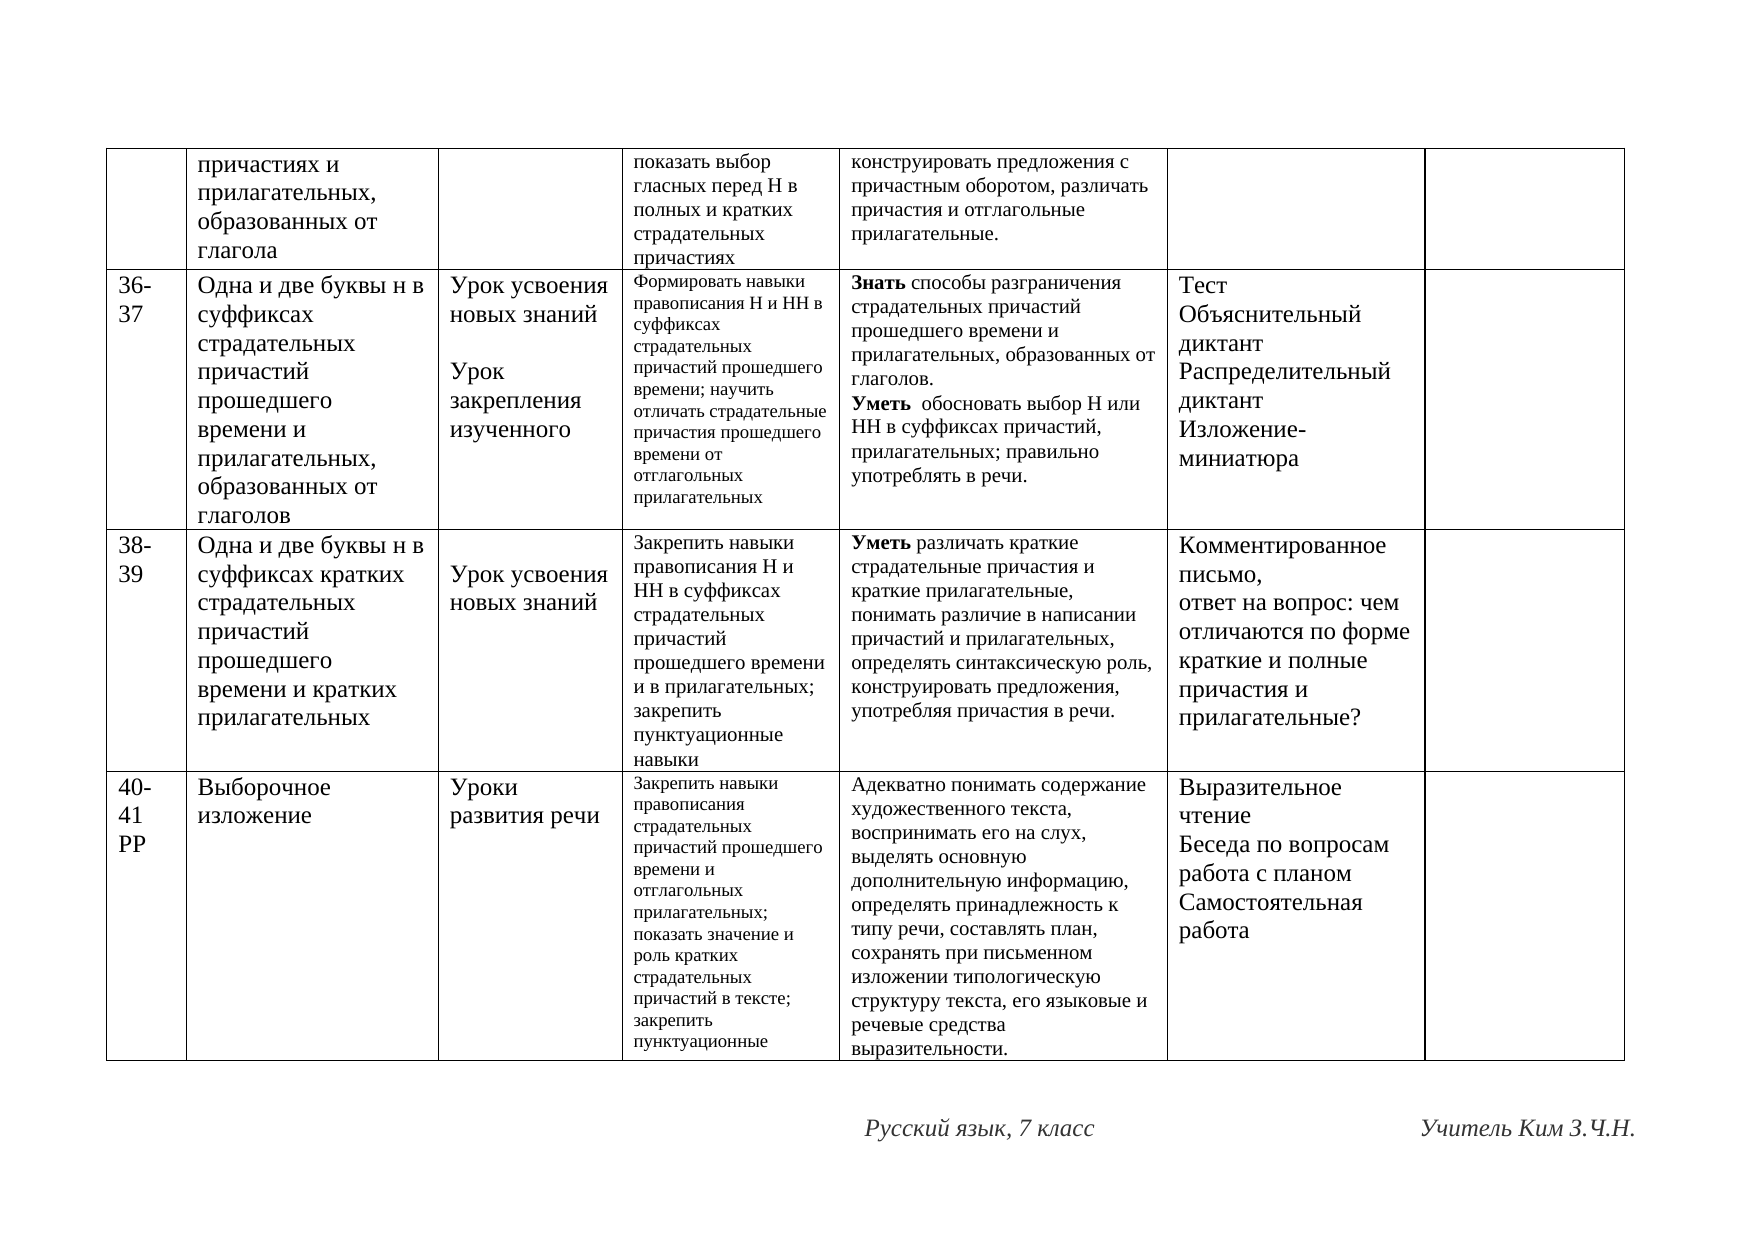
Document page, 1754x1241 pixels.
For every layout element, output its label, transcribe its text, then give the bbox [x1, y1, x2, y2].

table_cell Формировать навыки правописания Н и НН в суффиксах страдательных причастий прошедшего времени; научить отличать страдательные причастия прошедшего времени от отглагольных прилагательных [623, 270, 839, 529]
table_cell [1426, 772, 1624, 1060]
table_cell Знать способы разграничения страдательных причастий прошедшего времени и прилагательных, образованных от глаголов. Уметь обосновать выбор Н или НН в суффиксах причастий, прилагательных; правильно употреблять в речи. [840, 270, 1167, 529]
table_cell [187, 149, 438, 269]
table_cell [840, 149, 1167, 269]
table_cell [623, 149, 839, 269]
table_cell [623, 772, 839, 1060]
table_cell Одна и две буквы н в суффиксах страдательных причастий прошедшего времени и прилагательных, образованных от глаголов [187, 270, 438, 529]
table_cell Уроки развития речи [439, 772, 622, 1060]
table_cell 40-41 РР [107, 772, 186, 1060]
table_cell Тест Объяснительный диктант Распределительный диктант Изложение-миниатюра [1168, 270, 1424, 529]
table_cell [1426, 270, 1624, 529]
table_cell [1426, 149, 1624, 269]
table_cell Уметь различать краткие страдательные причастия и краткие прилагательные, понимать различие в написании причастий и прилагательных, определять синтаксическую роль, конструировать предложения, употребляя причастия в речи. [840, 530, 1167, 771]
table_cell [1426, 530, 1624, 771]
table_cell Урок усвоения новых знаний Урок закрепления изученного [439, 270, 622, 529]
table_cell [1168, 149, 1424, 269]
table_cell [1168, 772, 1424, 1060]
table_cell Одна и две буквы н в суффиксах кратких страдательных причастий прошедшего времени и кратких прилагательных [187, 530, 438, 771]
table_cell 36-37 [107, 270, 186, 529]
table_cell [439, 149, 622, 269]
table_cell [840, 772, 1167, 1060]
table_cell Комментированное письмо, ответ на вопрос: чем отличаются по форме краткие и полные причастия и прилагательные? [1168, 530, 1424, 771]
table_cell 38-39 [107, 530, 186, 771]
table_cell Урок усвоения новых знаний [439, 530, 622, 771]
table_cell Закрепить навыки правописания Н и НН в суффиксах страдательных причастий прошедшего времени и в прилагательных; закрепить пунктуационные навыки [623, 530, 839, 771]
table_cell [187, 772, 438, 1060]
table_cell 35 [107, 149, 186, 269]
